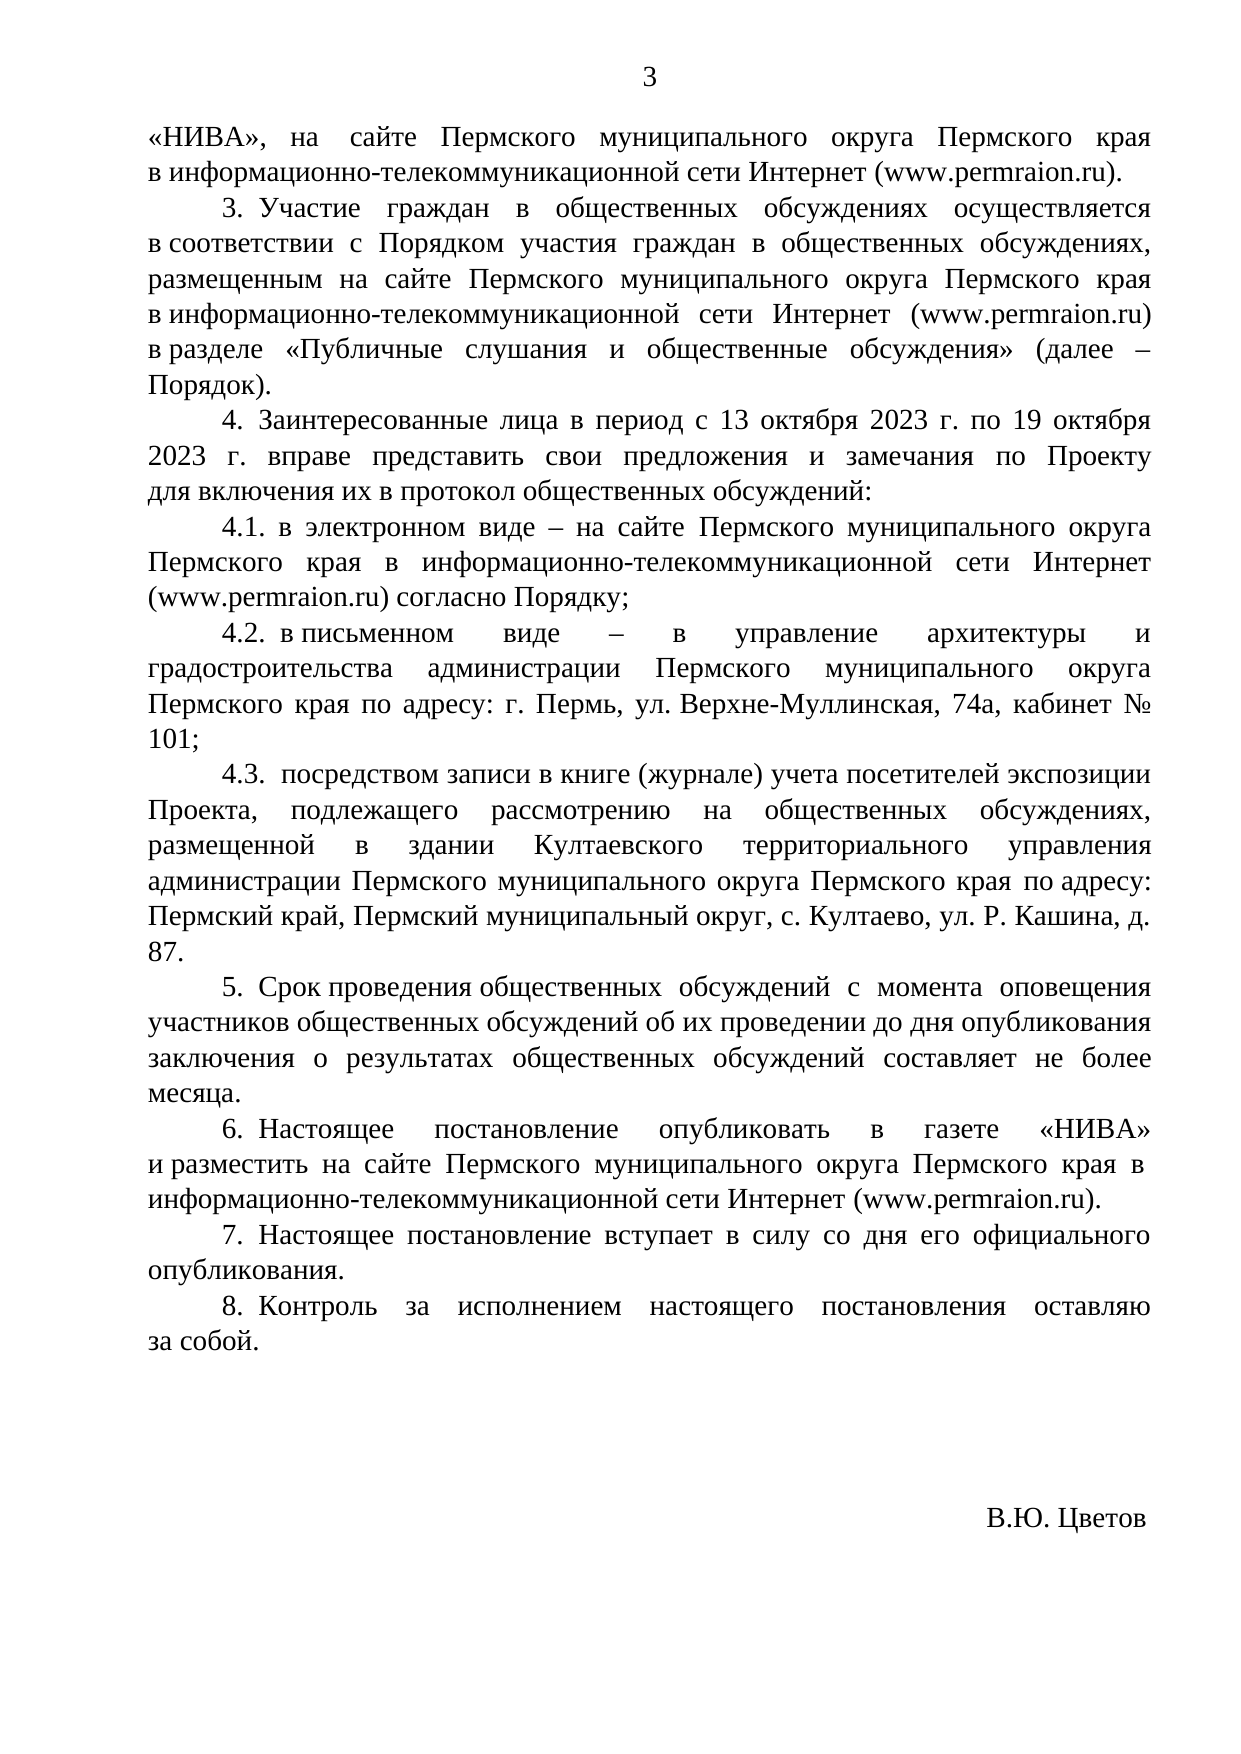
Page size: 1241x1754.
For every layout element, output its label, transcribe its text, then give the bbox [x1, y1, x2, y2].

text 4.1. в электронном виде – на сайте Пермского муниципального округа Пермского края в информационно-телекоммуникационной сети Интернет (www.permraion.ru) согласно Порядку; [148, 508, 1152, 614]
text В.Ю. Цветов [1075, 1508, 1152, 1533]
text 8. Контроль за исполнением настоящего постановления оставляю за собой. [148, 1287, 1152, 1358]
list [148, 118, 1152, 189]
text 6. Настоящее постановление опубликовать в газете «НИВА» и разместить на сайте Пермского муниципального округа Пермского края в информационно-телекоммуникационной сети Интернет (www.permraion.ru). [148, 1110, 1152, 1216]
text 5. Срок проведения общественных обсуждений с момента оповещения участников общественных обсуждений об их проведении до дня опубликования заключения о результатах общественных обсуждений составляет не более месяца. [148, 968, 1152, 1110]
text 7. Настоящее постановление вступает в силу со дня его официального опубликования. [148, 1216, 1152, 1287]
text 4.2. в письменном виде – в управление архитектуры и градостроительства администрации Пермского муниципального округа Пермского края по адресу: г. Пермь, ул. Верхне-Муллинская, 74а, кабинет № 101; [148, 614, 1152, 756]
text В.Ю. Цветов [148, 1508, 1076, 1533]
text 3. Участие граждан в общественных обсуждениях осуществляется в соответствии с Порядком участия граждан в общественных обсуждениях, размещенным на сайте Пермского муниципального округа Пермского края в информационно-телекоммуникационной сети Интернет (www.permraion.ru) в разделе «Публичные слушания и общественные обсуждения» (далее – Порядок). [148, 189, 1152, 401]
text 4.3. посредством записи в книге (журнале) учета посетителей экспозиции Проекта, подлежащего рассмотрению на общественных обсуждениях, размещенной в здании Култаевского территориального управления администрации Пермского муниципального округа Пермского края по адресу: Пермский край, Пермский муниципальный округ, с. Култаево, ул. Р. Кашина, д. 87. [148, 756, 1152, 968]
text 4. Заинтересованные лица в период с 13 октября 2023 г. по 19 октября 2023 г. вправе представить свои предложения и замечания по Проекту для включения их в протокол общественных обсуждений: [148, 401, 1152, 508]
